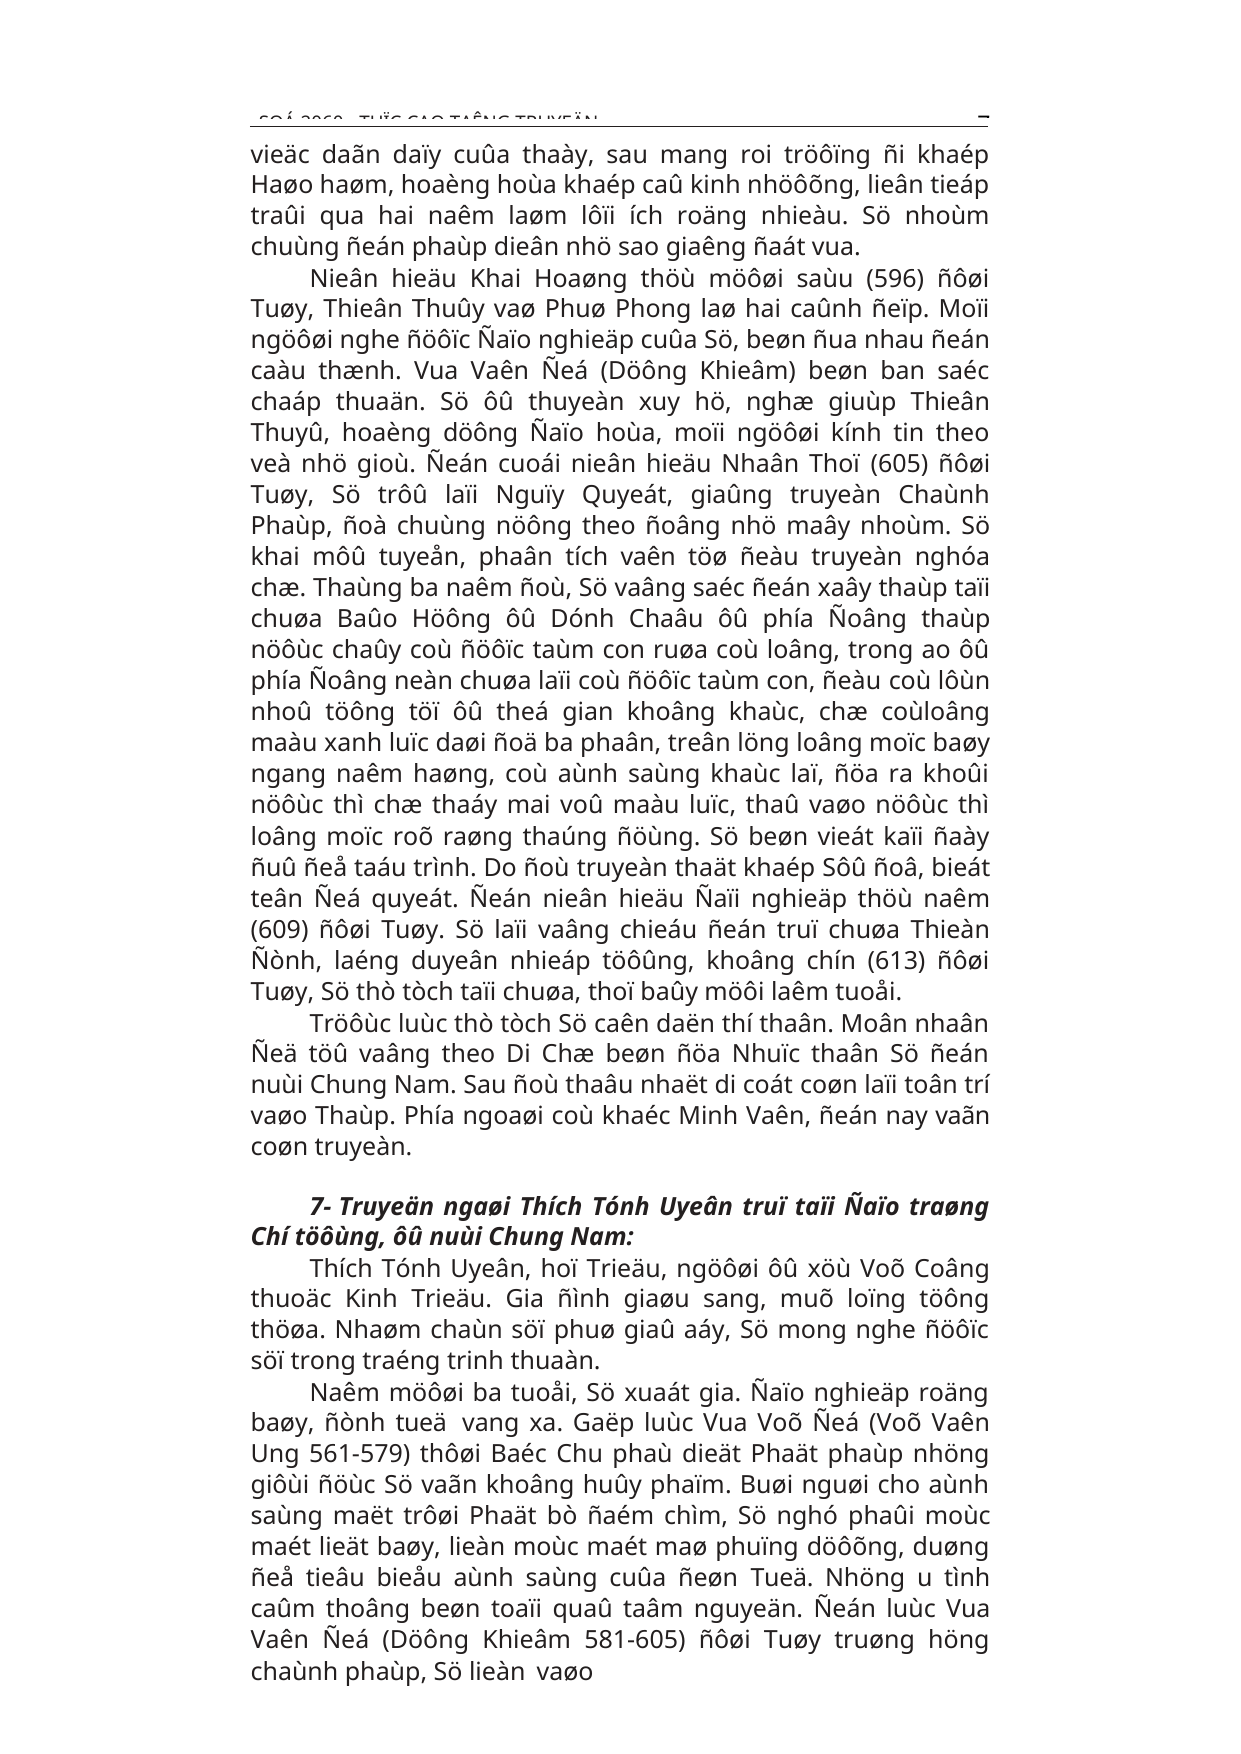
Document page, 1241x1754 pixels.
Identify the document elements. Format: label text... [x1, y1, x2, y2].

subtitle Truyeän ngaøi Thích Tónh Uyeân truï taïi Ñaïo traøng Chí töôùng, ôû nuùi Chung Nam: [250, 1190, 990, 1252]
text Thích Tónh Uyeân, hoï Trieäu, ngöôøi ôû xöù Voõ Coâng thuoäc Kinh Trieäu. Gia ñình giaøu sang, muõ loïng töông thöøa. Nhaøm chaùn söï phuø giaû aáy, Sö mong nghe ñöôïc söï trong traéng trinh thuaàn. [250, 1253, 990, 1377]
text Tröôùc luùc thò tòch Sö caên daën thí thaân. Moân nhaân Ñeä töû vaâng theo Di Chæ beøn ñöa Nhuïc thaân Sö ñeán nuùi Chung Nam. Sau ñoù thaâu nhaët di coát coøn laïi toân trí vaøo Thaùp. Phía ngoaøi coù khaéc Minh Vaên, ñeán nay vaãn coøn truyeàn. [250, 1007, 990, 1162]
text Naêm möôøi ba tuoåi, Sö xuaát gia. Ñaïo nghieäp roäng baøy, ñònh tueä vang xa. Gaëp luùc Vua Voõ Ñeá (Voõ Vaên Ung 561-579) thôøi Baéc Chu phaù dieät Phaät phaùp nhöng giôùi ñöùc Sö vaãn khoâng huûy phaïm. Buøi nguøi cho aùnh saùng maët trôøi Phaät bò ñaém chìm, Sö nghó phaûi moùc maét lieät baøy, lieàn moùc maét maø phuïng döôõng, duøng ñeå tieâu bieåu aùnh saùng cuûa ñeøn Tueä. Nhöng u tình caûm thoâng beøn toaïi quaû taâm nguyeän. Ñeán luùc Vua Vaên Ñeá (Döông Khieâm 581-605) ñôøi Tuøy truøng höng chaùnh phaùp, Sö lieàn vaøo [250, 1377, 990, 1687]
text Nieân hieäu Khai Hoaøng thöù möôøi saùu (596) ñôøi Tuøy, Thieân Thuûy vaø Phuø Phong laø hai caûnh ñeïp. Moïi ngöôøi nghe ñöôïc Ñaïo nghieäp cuûa Sö, beøn ñua nhau ñeán caàu thænh. Vua Vaên Ñeá (Döông Khieâm) beøn ban saéc chaáp thuaän. Sö ôû thuyeàn xuy hö, nghæ giuùp Thieân Thuyû, hoaèng döông Ñaïo hoùa, moïi ngöôøi kính tin theo veà nhö gioù. Ñeán cuoái nieân hieäu Nhaân Thoï (605) ñôøi Tuøy, Sö trôû laïi Nguïy Quyeát, giaûng truyeàn Chaùnh Phaùp, ñoà chuùng nöông theo ñoâng nhö maây nhoùm. Sö khai môû tuyeån, phaân tích vaên töø ñeàu truyeàn nghóa chæ. Thaùng ba naêm ñoù, Sö vaâng saéc ñeán xaây thaùp taïi chuøa Baûo Höông ôû Dónh Chaâu ôû phía Ñoâng thaùp nöôùc chaûy coù ñöôïc taùm con ruøa coù loâng, trong ao ôû phía Ñoâng neàn chuøa laïi coù ñöôïc taùm con, ñeàu coù lôùn nhoû töông töï ôû theá gian khoâng khaùc, chæ coùloâng maàu xanh luïc daøi ñoä ba phaân, treân löng loâng moïc baøy ngang naêm haøng, coù aùnh saùng khaùc laï, ñöa ra khoûi nöôùc thì chæ thaáy mai voû maàu luïc, thaû vaøo nöôùc thì loâng moïc roõ raøng thaúng ñöùng. Sö beøn vieát kaïi ñaày ñuû ñeå taáu trình. Do ñoù truyeàn thaät khaép Sôû ñoâ, bieát teân Ñeá quyeát. Ñeán nieân hieäu Ñaïi nghieäp thöù naêm (609) ñôøi Tuøy. Sö laïi vaâng chieáu ñeán truï chuøa Thieàn Ñònh, laéng duyeân nhieáp töôûng, khoâng chín (613) ñôøi Tuøy, Sö thò tòch taïi chuøa, thoï baûy möôi laêm tuoåi. [250, 262, 990, 1007]
text vieäc daãn daïy cuûa thaày, sau mang roi tröôïng ñi khaép Haøo haøm, hoaèng hoùa khaép caû kinh nhöôõng, lieân tieáp traûi qua hai naêm laøm lôïi ích roäng nhieàu. Sö nhoùm chuùng ñeán phaùp dieân nhö sao giaêng ñaát vua. [250, 138, 990, 262]
